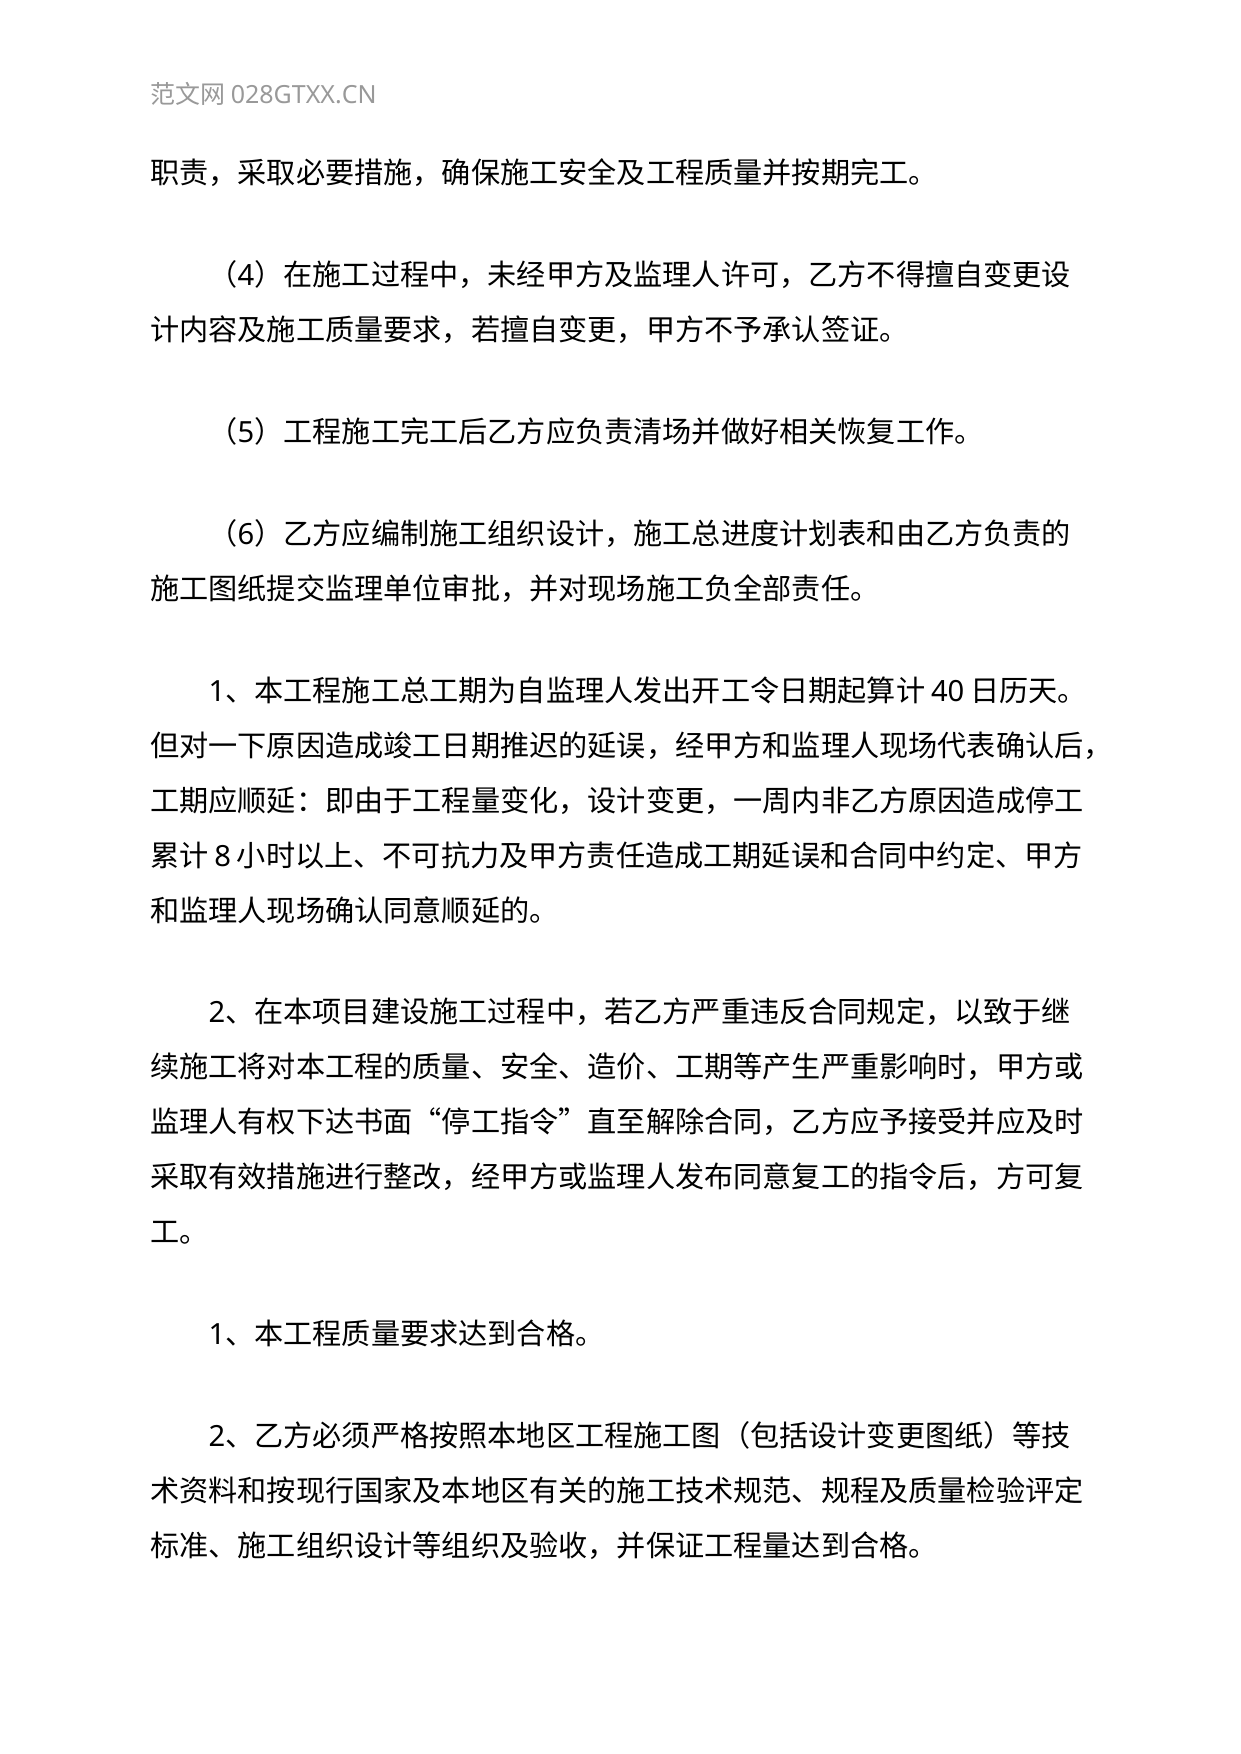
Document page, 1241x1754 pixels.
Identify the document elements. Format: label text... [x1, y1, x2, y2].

text 2、在本项目建设施工过程中，若乙方严重违反合同规定，以致于继续施工将对本工程的质量、安全、造价、工期等产生严重影响时，甲方或监理人有权下达书面“停工指令”直至解除合同，乙方应予接受并应及时采取有效措施进行整改，经甲方或监理人发布同意复工的指令后，方可复工。 [150, 989, 1090, 1251]
text 2、乙方必须严格按照本地区工程施工图（包括设计变更图纸）等技术资料和按现行国家及本地区有关的施工技术规范、规程及质量检验评定标准、施工组织设计等组织及验收，并保证工程量达到合格。 [150, 1412, 1090, 1564]
text 1、本工程施工总工期为自监理人发出开工令日期起算计40日历天。但对一下原因造成竣工日期推迟的延误，经甲方和监理人现场代表确认后，工期应顺延：即由于工程量变化，设计变更，一周内非乙方原因造成停工累计8小时以上、不可抗力及甲方责任造成工期延误和合同中约定、甲方和监理人现场确认同意顺延的。 [150, 667, 1090, 929]
text （6）乙方应编制施工组织设计，施工总进度计划表和由乙方负责的施工图纸提交监理单位审批，并对现场施工负全部责任。 [150, 511, 1090, 608]
text （5）工程施工完工后乙方应负责清场并做好相关恢复工作。 [150, 408, 1090, 451]
text （4）在施工过程中，未经甲方及监理人许可，乙方不得擅自变更设计内容及施工质量要求，若擅自变更，甲方不予承认签证。 [150, 252, 1090, 349]
text 1、本工程质量要求达到合格。 [150, 1310, 1090, 1353]
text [150, 150, 1090, 192]
